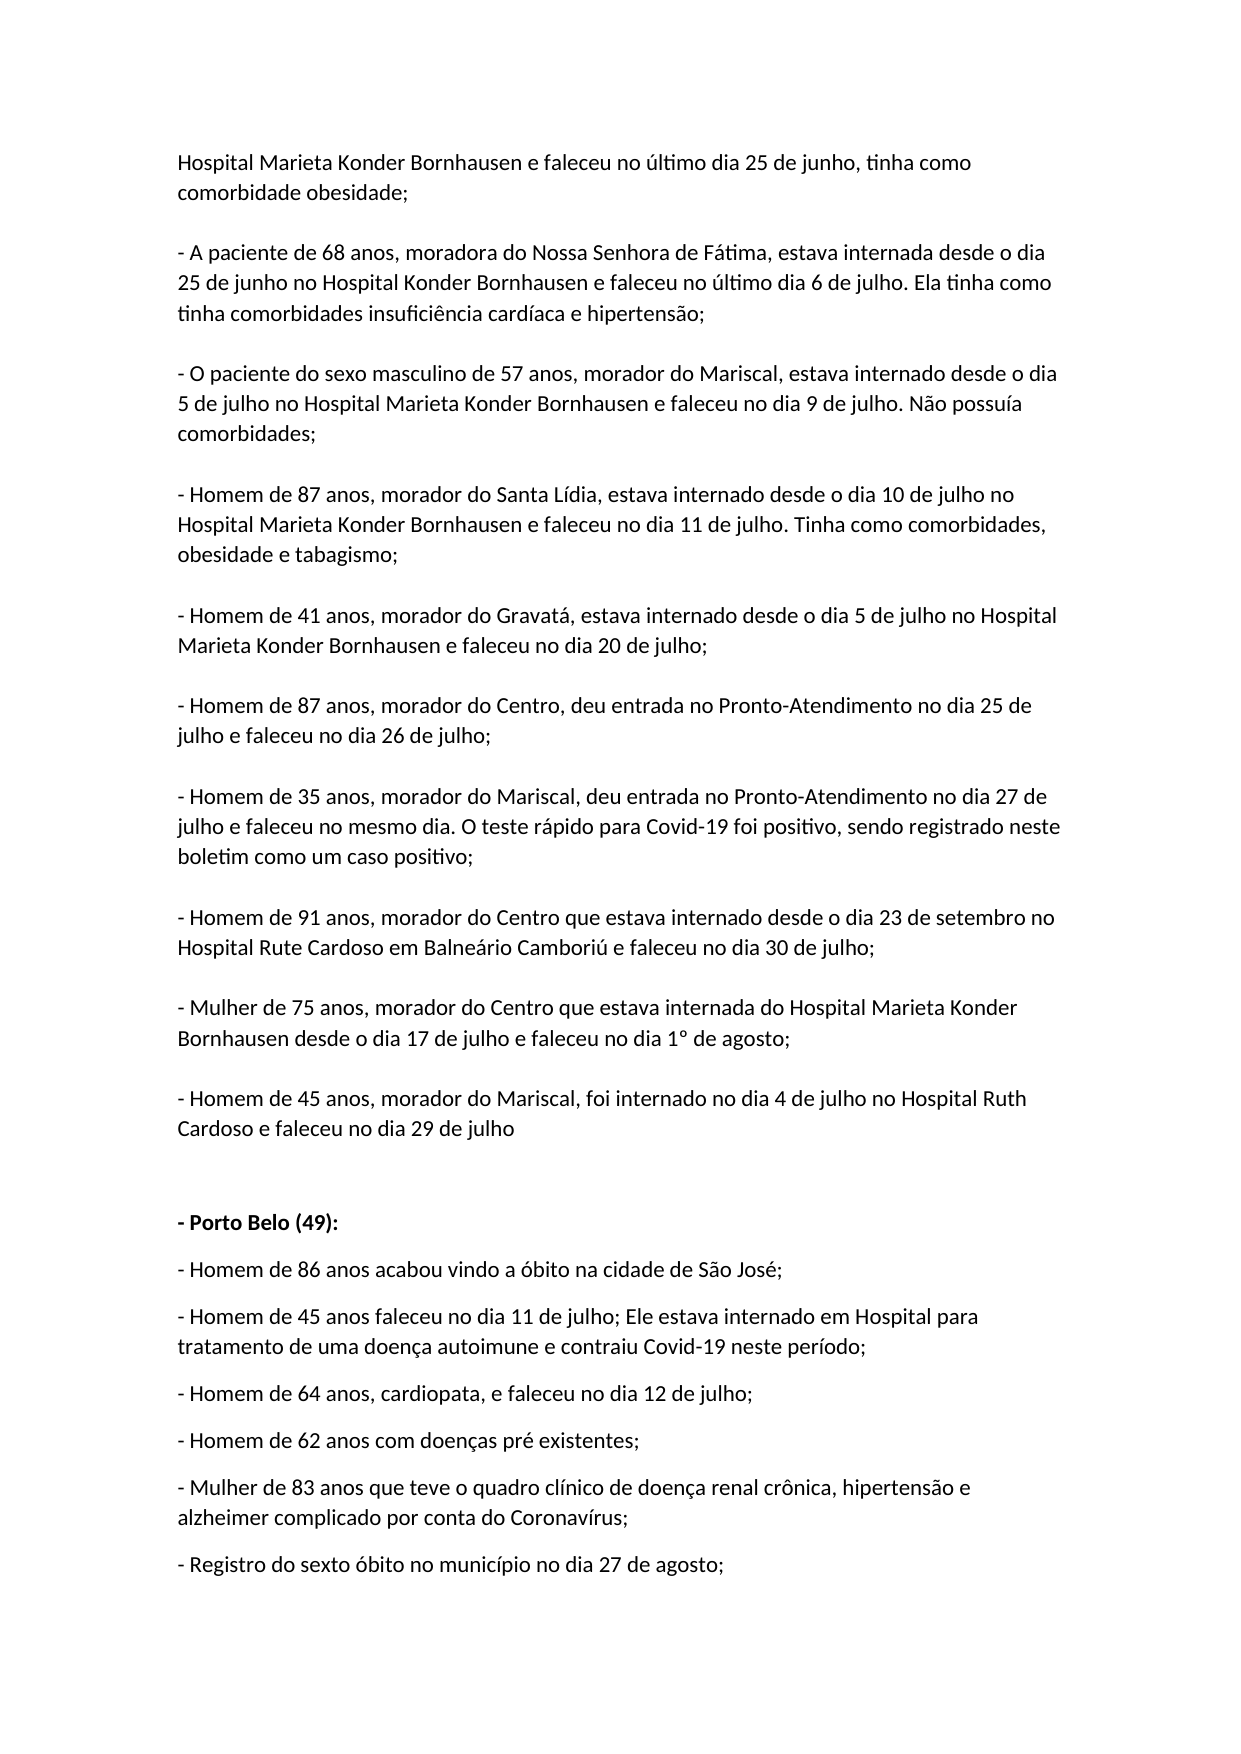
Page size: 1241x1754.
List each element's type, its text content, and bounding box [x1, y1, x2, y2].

text - Mulher de 83 anos que teve o quadro clínico de doença renal crônica, hipertensão e alzheimer complicado por conta do Coronavírus; [177, 1473, 1063, 1531]
text - Homem de 64 anos, cardiopata, e faleceu no dia 12 de julho; [177, 1379, 1063, 1407]
text - Homem de 86 anos acabou vindo a óbito na cidade de São José; [177, 1255, 1063, 1283]
text - Homem de 45 anos faleceu no dia 11 de julho; Ele estava internado em Hospital para tratamento de uma doença autoimune e contraiu Covid-19 neste período; [177, 1302, 1063, 1360]
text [177, 148, 1063, 1142]
text - Homem de 62 anos com doenças pré existentes; [177, 1426, 1063, 1454]
text - Porto Belo (49): [177, 1208, 1063, 1236]
text - Registro do sexto óbito no município no dia 27 de agosto; [177, 1550, 1063, 1578]
